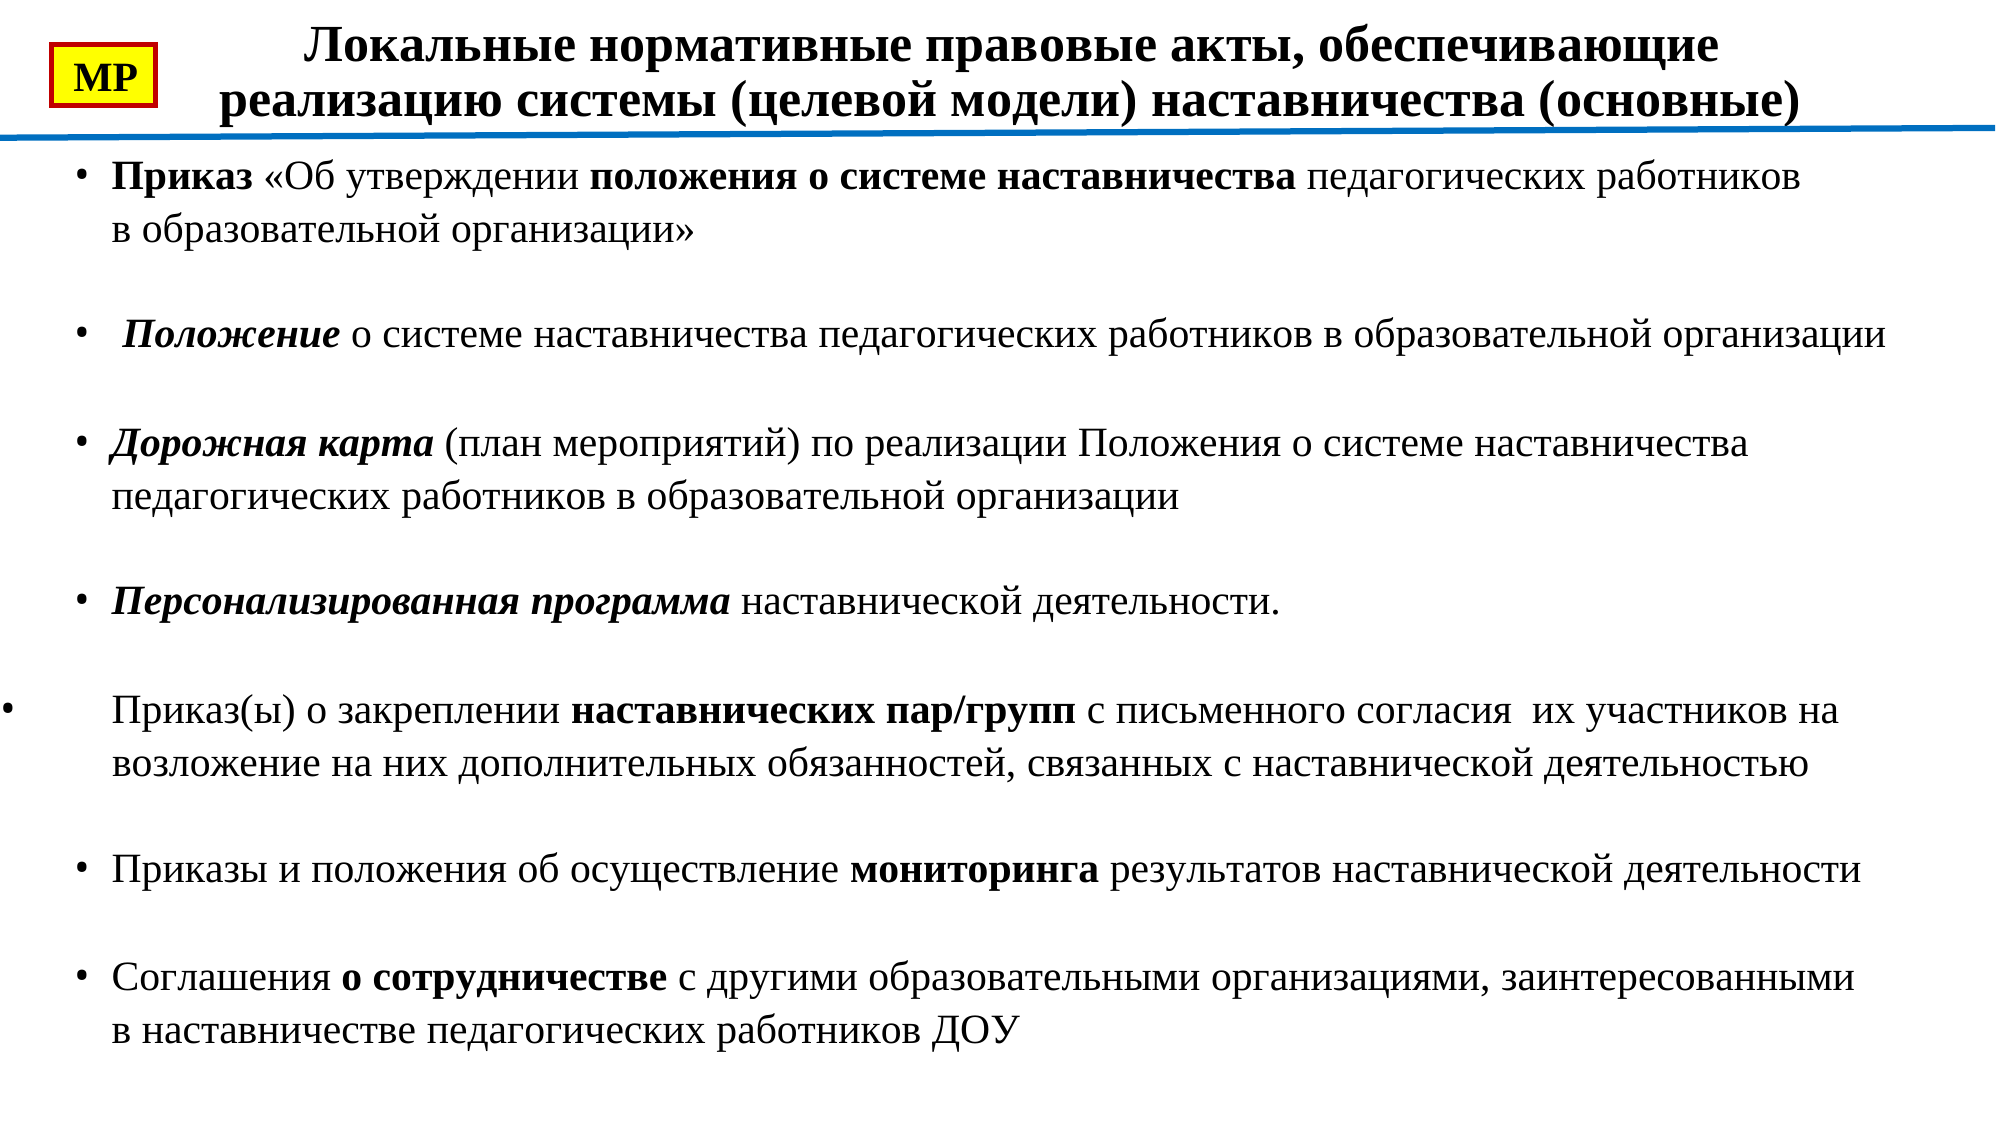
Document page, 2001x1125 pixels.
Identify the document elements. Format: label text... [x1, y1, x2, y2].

list Приказ «Об утверждении положения о системе наставничества педагогических работников в образовательной организации» [74, 145, 1827, 251]
list Персонализированная программа наставнической деятельности. [74, 570, 2000, 627]
list Соглашения о сотрудничестве с другими образовательными организациями, заинтересованными в наставничестве педагогических работников ДОУ [74, 946, 1881, 1052]
text педагогических работников в образовательной организации [111, 470, 2000, 518]
text возложение на них дополнительных обязанностей, связанных с наставнической деятельностью [19, 738, 1901, 786]
list Приказ(ы) о закреплении наставнических пар/групп с письменного согласия их участников на [0, 679, 1910, 736]
list Положение о системе наставничества педагогических работников в образовательной организации [74, 303, 2000, 359]
list Дорожная карта (план мероприятий) по реализации Положения о системе наставничества [74, 411, 2000, 468]
list Приказы и положения об осуществление мониторинга результатов наставнической деятельности [74, 837, 2000, 894]
text Локальные нормативные правовые акты, обеспечивающие реализацию системы (целевой модели) наставничества (основные) [219, 16, 2000, 128]
